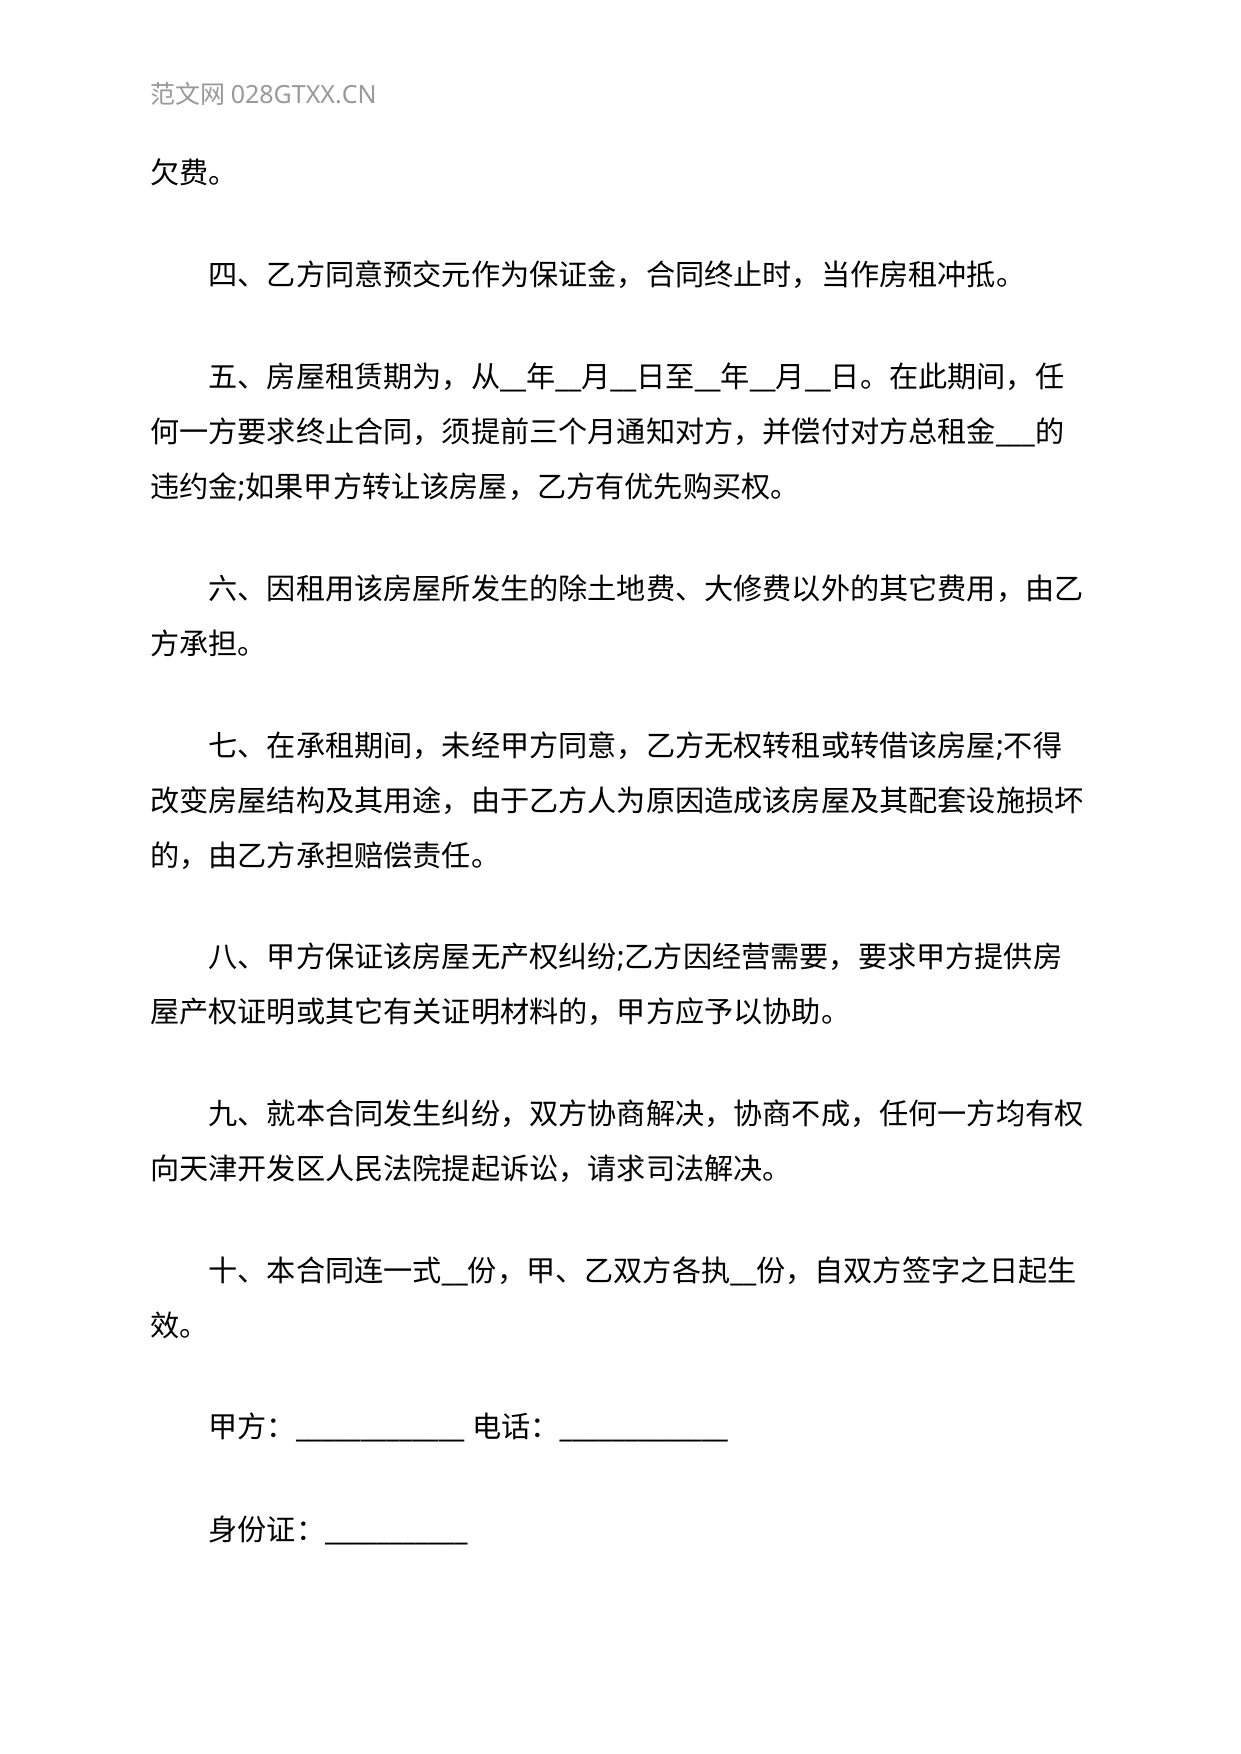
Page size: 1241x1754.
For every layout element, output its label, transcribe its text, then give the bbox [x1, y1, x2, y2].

text 四、乙方同意预交元作为保证金，合同终止时，当作房租冲抵。 [150, 252, 1090, 294]
text 身份证：___________ [150, 1506, 1090, 1548]
text 八、甲方保证该房屋无产权纠纷;乙方因经营需要，要求甲方提供房屋产权证明或其它有关证明材料的，甲方应予以协助。 [150, 934, 1090, 1031]
text 七、在承租期间，未经甲方同意，乙方无权转租或转借该房屋;不得改变房屋结构及其用途，由于乙方人为原因造成该房屋及其配套设施损坏的，由乙方承担赔偿责任。 [150, 722, 1090, 874]
text 六、因租用该房屋所发生的除土地费、大修费以外的其它费用，由乙方承担。 [150, 566, 1090, 663]
text 甲方：_____________ 电话：_____________ [150, 1404, 1090, 1446]
text 五、房屋租赁期为，从__年__月__日至__年__月__日。在此期间，任何一方要求终止合同，须提前三个月通知对方，并偿付对方总租金___的违约金;如果甲方转让该房屋，乙方有优先购买权。 [150, 353, 1090, 506]
text 十、本合同连一式__份，甲、乙双方各执__份，自双方签字之日起生效。 [150, 1247, 1090, 1344]
text 九、就本合同发生纠纷，双方协商解决，协商不成，任何一方均有权向天津开发区人民法院提起诉讼，请求司法解决。 [150, 1091, 1090, 1188]
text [150, 150, 1090, 192]
